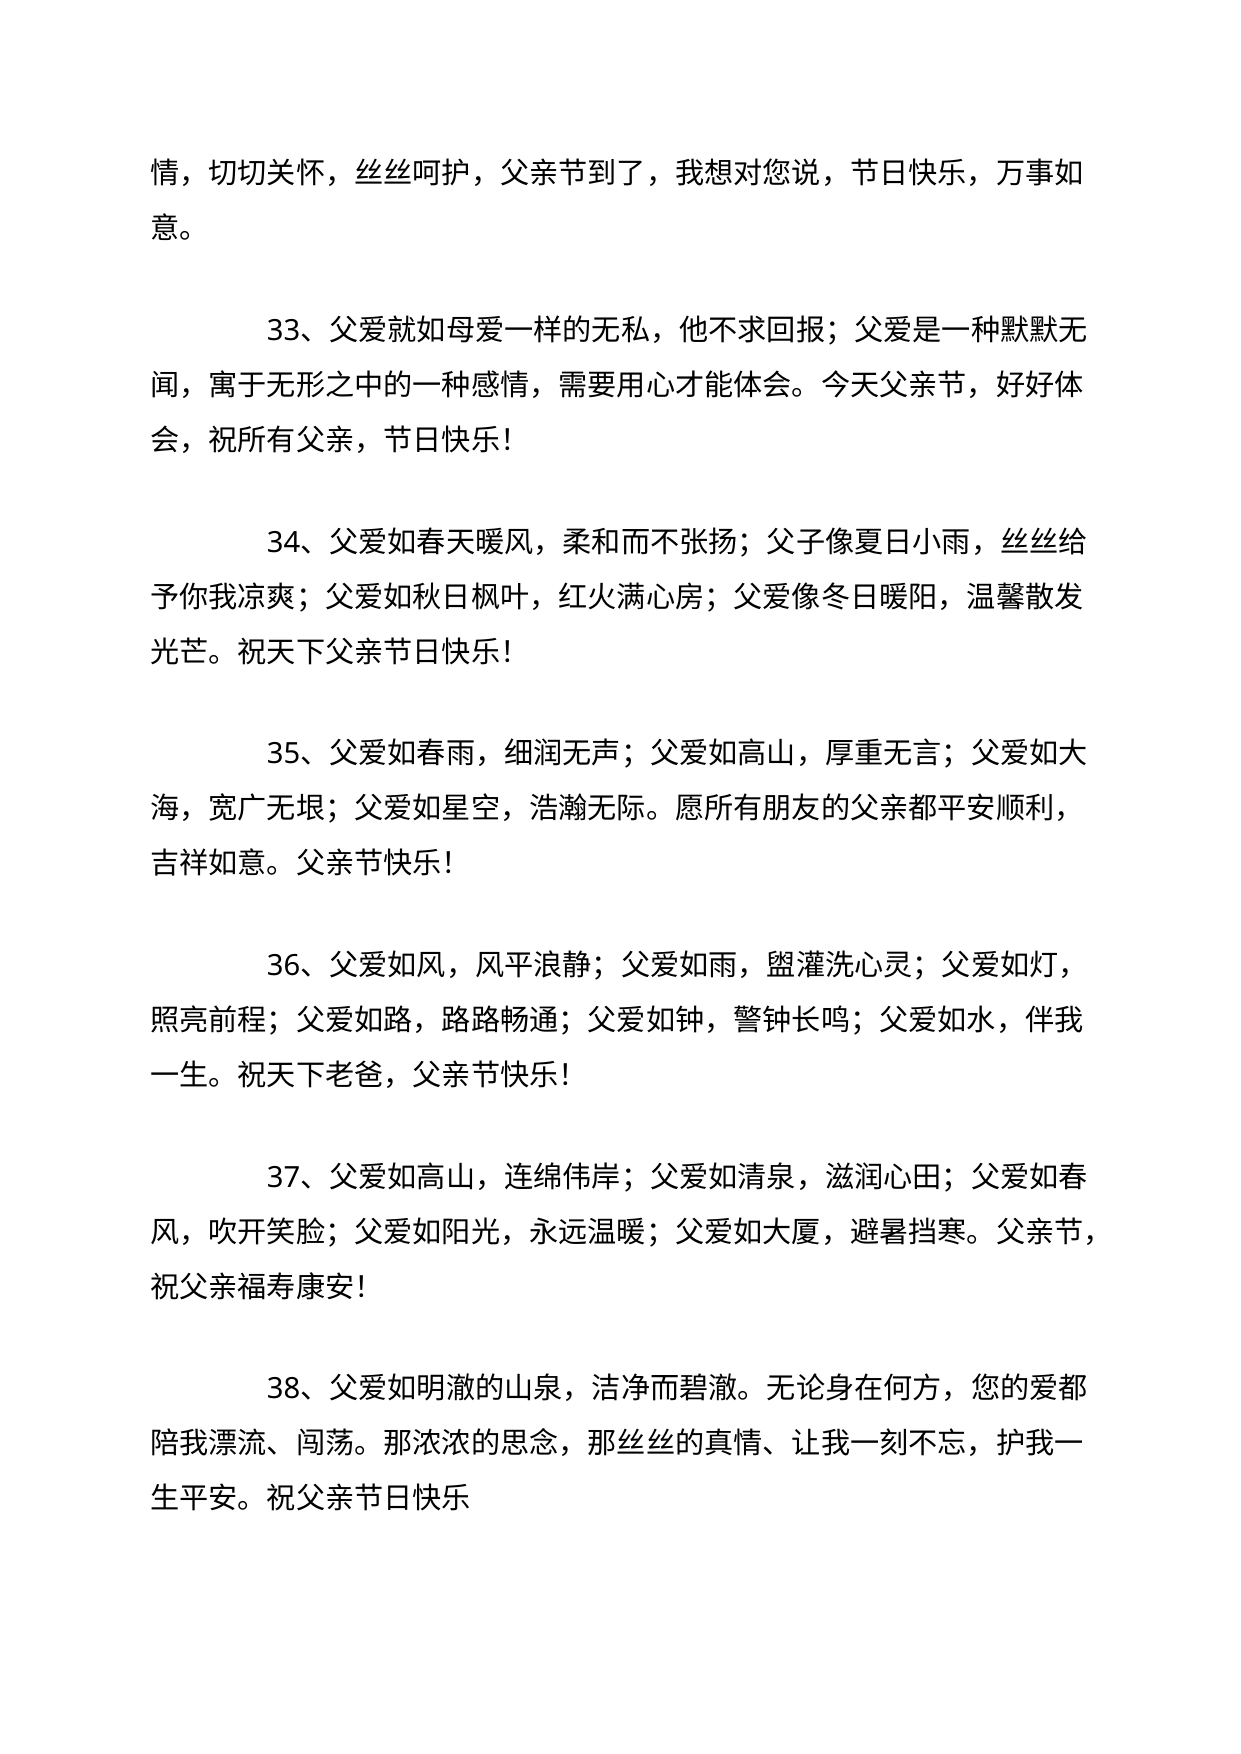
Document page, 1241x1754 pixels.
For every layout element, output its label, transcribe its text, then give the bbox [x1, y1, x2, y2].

text 36、父爱如风，风平浪静；父爱如雨，盥灌洗心灵；父爱如灯，照亮前程；父爱如路，路路畅通；父爱如钟，警钟长鸣；父爱如水，伴我一生。祝天下老爸，父亲节快乐！ [150, 942, 1090, 1094]
text 38、父爱如明澈的山泉，洁净而碧澈。无论身在何方，您的爱都陪我漂流、闯荡。那浓浓的思念，那丝丝的真情、让我一刻不忘，护我一生平安。祝父亲节日快乐 [150, 1365, 1090, 1517]
text 33、父爱就如母爱一样的无私，他不求回报；父爱是一种默默无闻，寓于无形之中的一种感情，需要用心才能体会。今天父亲节，好好体会，祝所有父亲，节日快乐！ [150, 307, 1090, 459]
text 34、父爱如春天暖风，柔和而不张扬；父子像夏日小雨，丝丝给予你我凉爽；父爱如秋日枫叶，红火满心房；父爱像冬日暖阳，温馨散发光芒。祝天下父亲节日快乐！ [150, 518, 1090, 671]
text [150, 150, 1090, 247]
text 35、父爱如春雨，细润无声；父爱如高山，厚重无言；父爱如大海，宽广无垠；父爱如星空，浩瀚无际。愿所有朋友的父亲都平安顺利，吉祥如意。父亲节快乐！ [150, 730, 1090, 882]
text 37、父爱如高山，连绵伟岸；父爱如清泉，滋润心田；父爱如春风，吹开笑脸；父爱如阳光，永远温暖；父爱如大厦，避暑挡寒。父亲节，祝父亲福寿康安！ [150, 1153, 1090, 1306]
